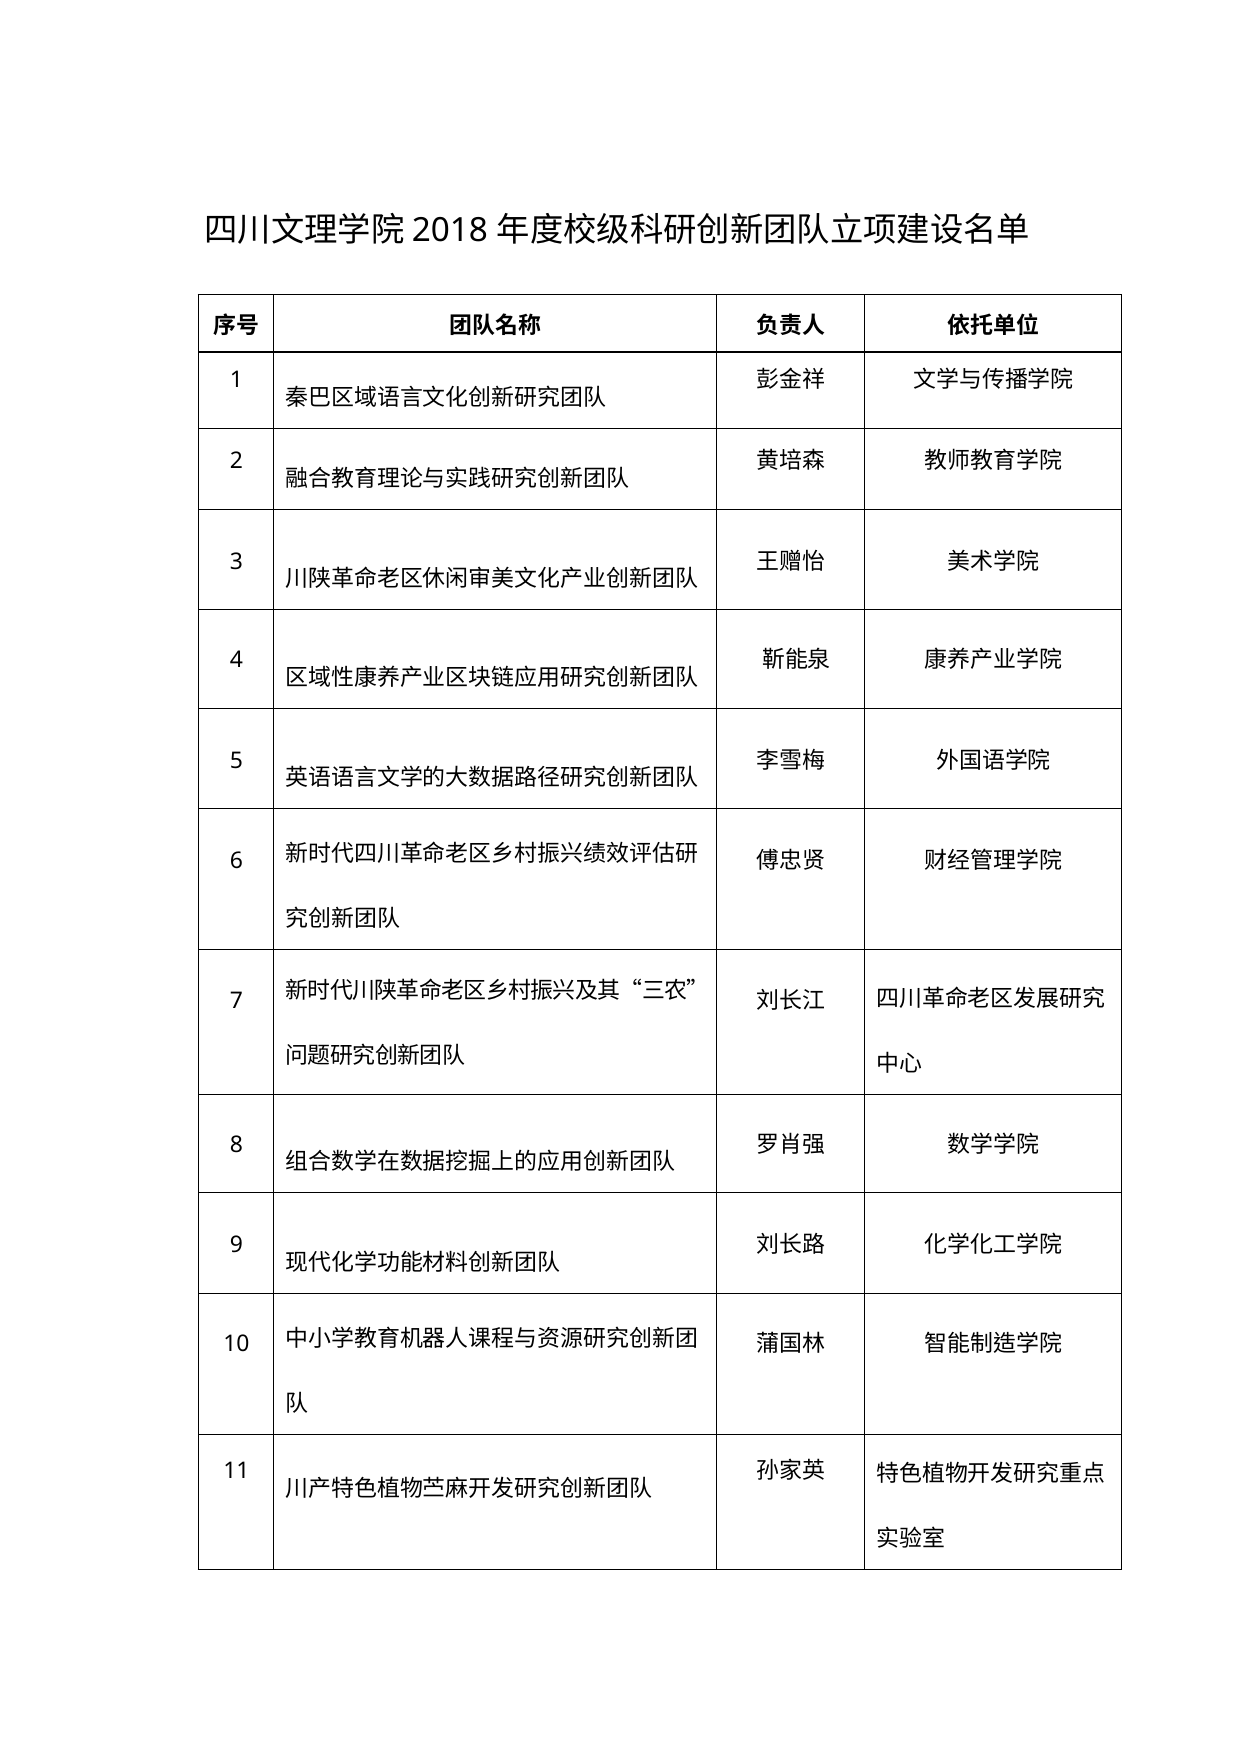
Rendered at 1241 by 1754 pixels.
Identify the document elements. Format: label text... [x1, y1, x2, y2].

table_cell 川产特色植物苎麻开发研究创新团队 [274, 1435, 716, 1569]
table_cell 财经管理学院 [865, 809, 1121, 949]
table_cell 教师教育学院 [865, 429, 1121, 509]
table_cell 11 [199, 1435, 273, 1569]
table_cell 8 [199, 1095, 273, 1192]
table_cell 组合数学在数据挖掘上的应用创新团队 [274, 1095, 716, 1192]
table_cell 新时代四川革命老区乡村振兴绩效评估研究创新团队 [274, 809, 716, 949]
table_cell 7 [199, 950, 273, 1093]
table_cell 1 [199, 353, 273, 427]
table_cell 蒲国林 [717, 1294, 864, 1433]
table_header 序号 [199, 295, 273, 351]
table_cell 融合教育理论与实践研究创新团队 [274, 429, 716, 509]
table_cell 中小学教育机器人课程与资源研究创新团队 [274, 1294, 716, 1433]
table_cell 9 [199, 1193, 273, 1292]
table_header 团队名称 [274, 295, 716, 351]
table_cell 10 [199, 1294, 273, 1433]
table_cell 5 [199, 709, 273, 808]
table_cell 黄培森 [717, 429, 864, 509]
table_cell 四川革命老区发展研究中心 [865, 950, 1121, 1093]
table_cell 刘长路 [717, 1193, 864, 1292]
table_cell 傅忠贤 [717, 809, 864, 949]
table_cell 秦巴区域语言文化创新研究团队 [274, 353, 716, 427]
table_cell 罗肖强 [717, 1095, 864, 1192]
table_cell 英语语言文学的大数据路径研究创新团队 [274, 709, 716, 808]
table_cell 文学与传播学院 [865, 353, 1121, 427]
table_cell 刘长江 [717, 950, 864, 1093]
table_cell 2 [199, 429, 273, 509]
table_cell 王赠怡 [717, 510, 864, 609]
table_cell 区域性康养产业区块链应用研究创新团队 [274, 610, 716, 708]
table_cell 现代化学功能材料创新团队 [274, 1193, 716, 1292]
table_cell 化学化工学院 [865, 1193, 1121, 1292]
table_cell 智能制造学院 [865, 1294, 1121, 1433]
text 四川文理学院 2018 年度校级科研创新团队立项建设名单 [187, 195, 1053, 260]
table_cell 彭金祥 [717, 353, 864, 427]
table_cell 川陕革命老区休闲审美文化产业创新团队 [274, 510, 716, 609]
table_cell 4 [199, 610, 273, 708]
table_cell 美术学院 [865, 510, 1121, 609]
table_header 负责人 [717, 295, 864, 351]
table_cell 3 [199, 510, 273, 609]
table_cell 李雪梅 [717, 709, 864, 808]
table_cell 数学学院 [865, 1095, 1121, 1192]
table_cell 新时代川陕革命老区乡村振兴及其“三农” 问题研究创新团队 [274, 950, 716, 1093]
table_cell 特色植物开发研究重点实验室 [865, 1435, 1121, 1569]
table_cell 孙家英 [717, 1435, 864, 1569]
table_cell 靳能泉 [717, 610, 864, 708]
table_cell 6 [199, 809, 273, 949]
table_cell 康养产业学院 [865, 610, 1121, 708]
table_header 依托单位 [865, 295, 1121, 351]
table_cell 外国语学院 [865, 709, 1121, 808]
